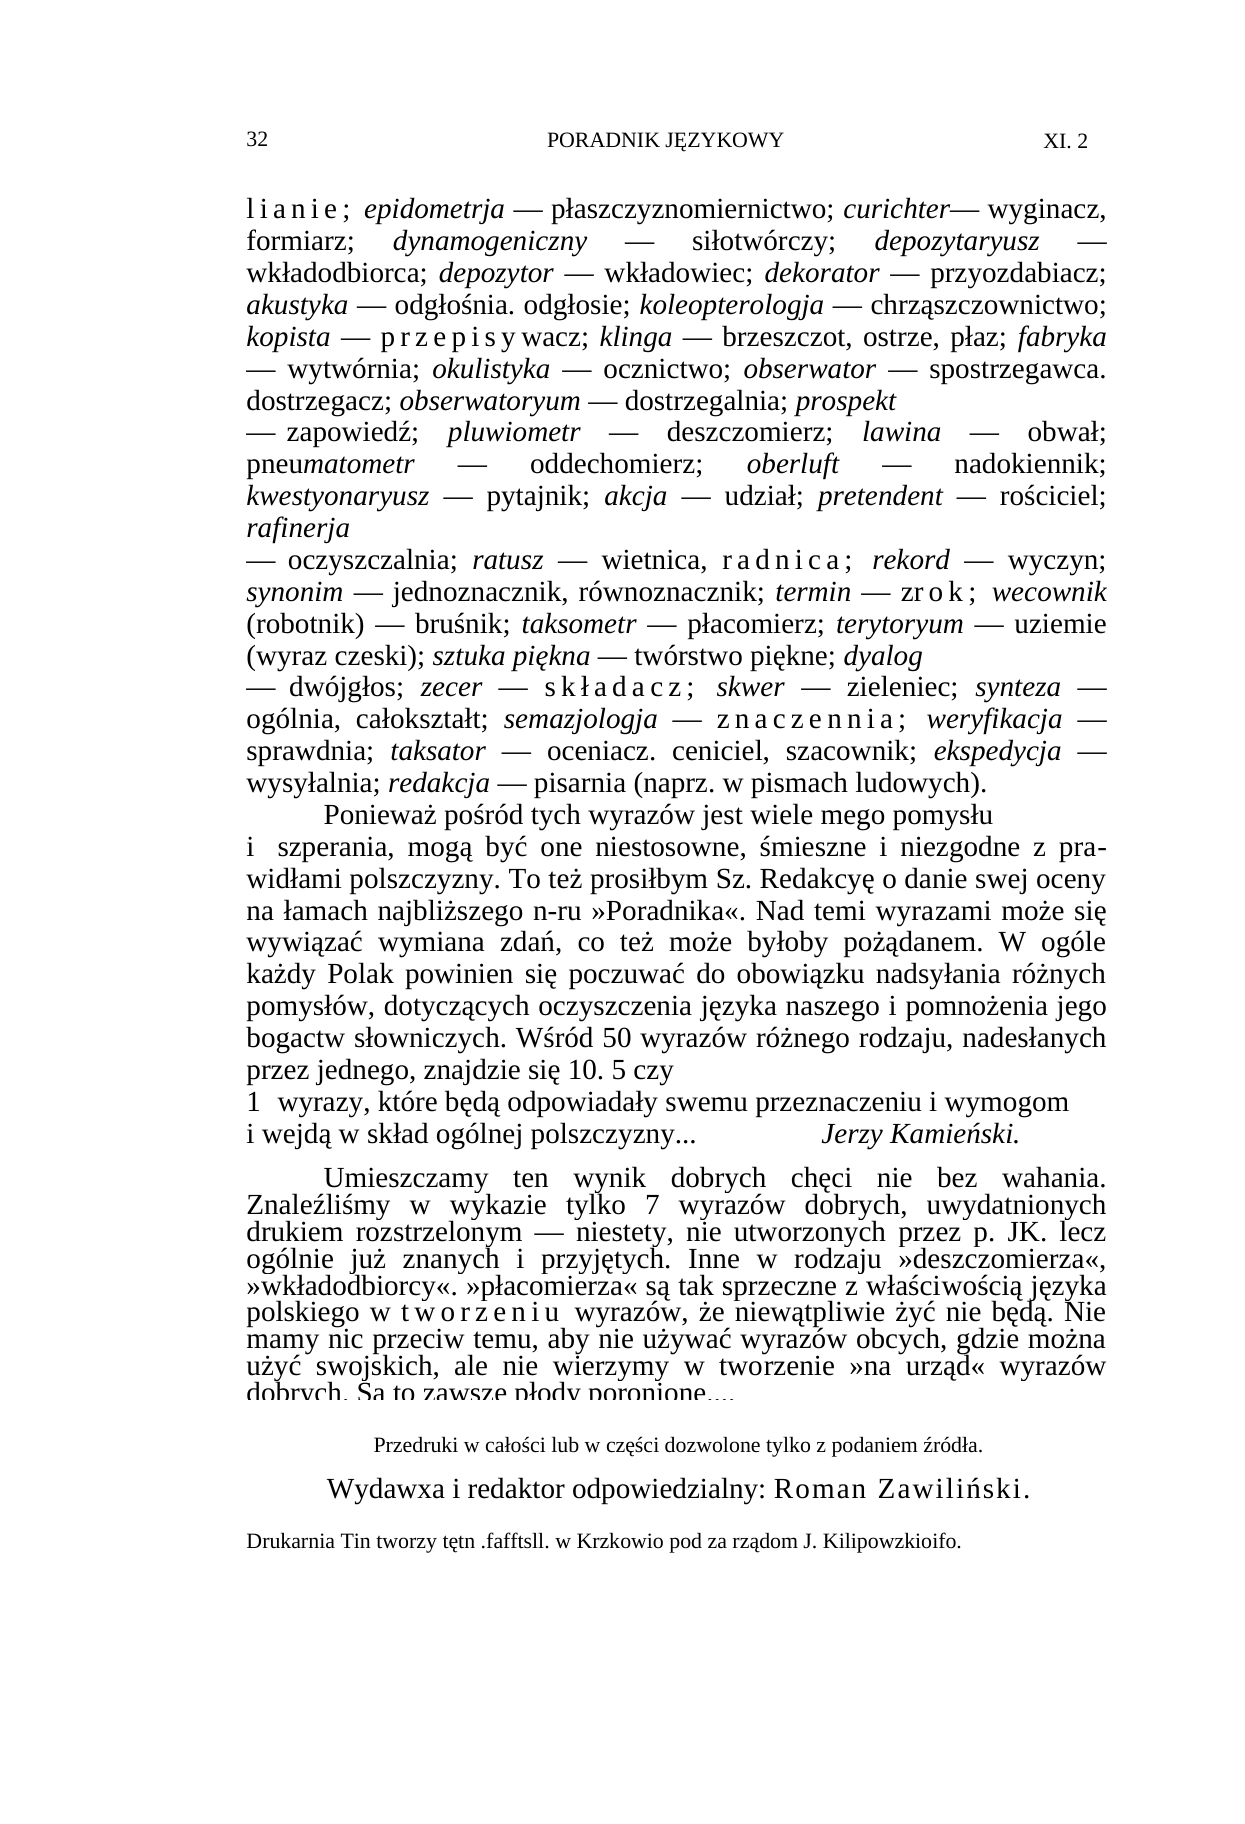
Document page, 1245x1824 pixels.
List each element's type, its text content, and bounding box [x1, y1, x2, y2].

text 32 [246, 129, 286, 151]
list zapowiedź; pluwiometr — deszczomierz; lawina — obwał; pneumatometr — oddechomierz; oberluft — nadokiennik; kwestyonaryusz — pytajnik; akcja — udział; pretendent — rościciel; rafinerja [246, 416, 1107, 544]
text Przedruki w całości lub w części dozwolone tylko z podaniem źródła. [250, 1435, 1107, 1457]
text PORADNIK JĘZYKOWY [547, 130, 784, 152]
text Wydawxa i redaktor odpowiedzialny: Roman Zawiliński. [250, 1475, 1107, 1504]
text Drukarnia Tin tworzy tętn .fafftsll. w Krzkowio pod za rządom J. Kilipowzkioifo. [246, 1531, 962, 1553]
list dwójgłos; zecer — składacz; skwer — zieleniec; synteza — ogólnia, całokształt; semazjologja — znaczennia; weryfikacja — sprawdnia; taksator — oceniacz. ceniciel, szacownik; ekspedycja — wysyłalnia; redakcja — pisarnia (naprz. w pismach ludowych). [246, 671, 1107, 799]
list wyrazy, które będą odpowiadały swemu przeznaczeniu i wymogom [246, 1086, 1107, 1118]
list oczyszczalnia; ratusz — wietnica, radnica; rekord — wyczyn; synonim — jednoznacznik, równoznacznik; termin — zrok; wecownik (robotnik) — bruśnik; taksometr — płacomierz; terytoryum — uziemie (wyraz czeski); sztuka piękna — twórstwo piękne; dyalog [246, 544, 1107, 671]
text Ponieważ pośród tych wyrazów jest wiele mego pomysłu [246, 799, 1107, 831]
text i szperania, mogą być one niestosowne, śmieszne i niezgodne z prawidłami polszczyzny. To też prosiłbym Sz. Redakcyę o danie swej oceny na łamach najbliższego n-ru »Poradnika«. Nad temi wyrazami może się wywiązać wymiana zdań, co też może byłoby pożądanem. W ogóle każdy Polak powinien się poczuwać do obowiązku nadsyłania różnych pomysłów, dotyczących oczyszczenia języka naszego i pomnożenia jego bogactw słowniczych. Wśród 50 wyrazów różnego rodzaju, nadesłanych przez jednego, znajdzie się 10. 5 czy [246, 831, 1107, 1086]
text i wejdą w skład ogólnej polszczyzny... Jerzy Kamieński. [246, 1118, 1107, 1149]
text lianie; epidometrja — płaszczyznomiernictwo; curichter— wyginacz, formiarz; dynamogeniczny — siłotwórczy; depozytaryusz — wkładodbiorca; depozytor — wkładowiec; dekorator — przyozdabiacz; akustyka — odgłośnia. odgłosie; koleopterologja — chrząszczownictwo; kopista — przepisywacz; klinga — brzeszczot, ostrze, płaz; fabryka — wytwórnia; okulistyka — ocznictwo; obserwator — spostrzegawca. dostrzegacz; obserwatoryum — dostrzegalnia; prospekt [246, 193, 1107, 416]
text XI. 2 [1043, 131, 1088, 153]
text Umieszczamy ten wynik dobrych chęci nie bez wahania. Znaleźliśmy w wykazie tylko 7 wyrazów dobrych, uwydatnionych drukiem rozstrzelonym — niestety, nie utworzonych przez p. JK. lecz ogólnie już znanych i przyjętych. Inne w rodzaju »deszczomierza«, »wkładodbiorcy«. »płacomierza« są tak sprzeczne z właściwością języka polskiego w tworzeniu wyrazów, że niewątpliwie żyć nie będą. Nie mamy nic przeciw temu, aby nie używać wyrazów obcych, gdzie można użyć swojskich, ale nie wierzymy w tworzenie »na urząd« wyrazów dobrych. Są to zawsze płody poronione.... [246, 1166, 1107, 1400]
